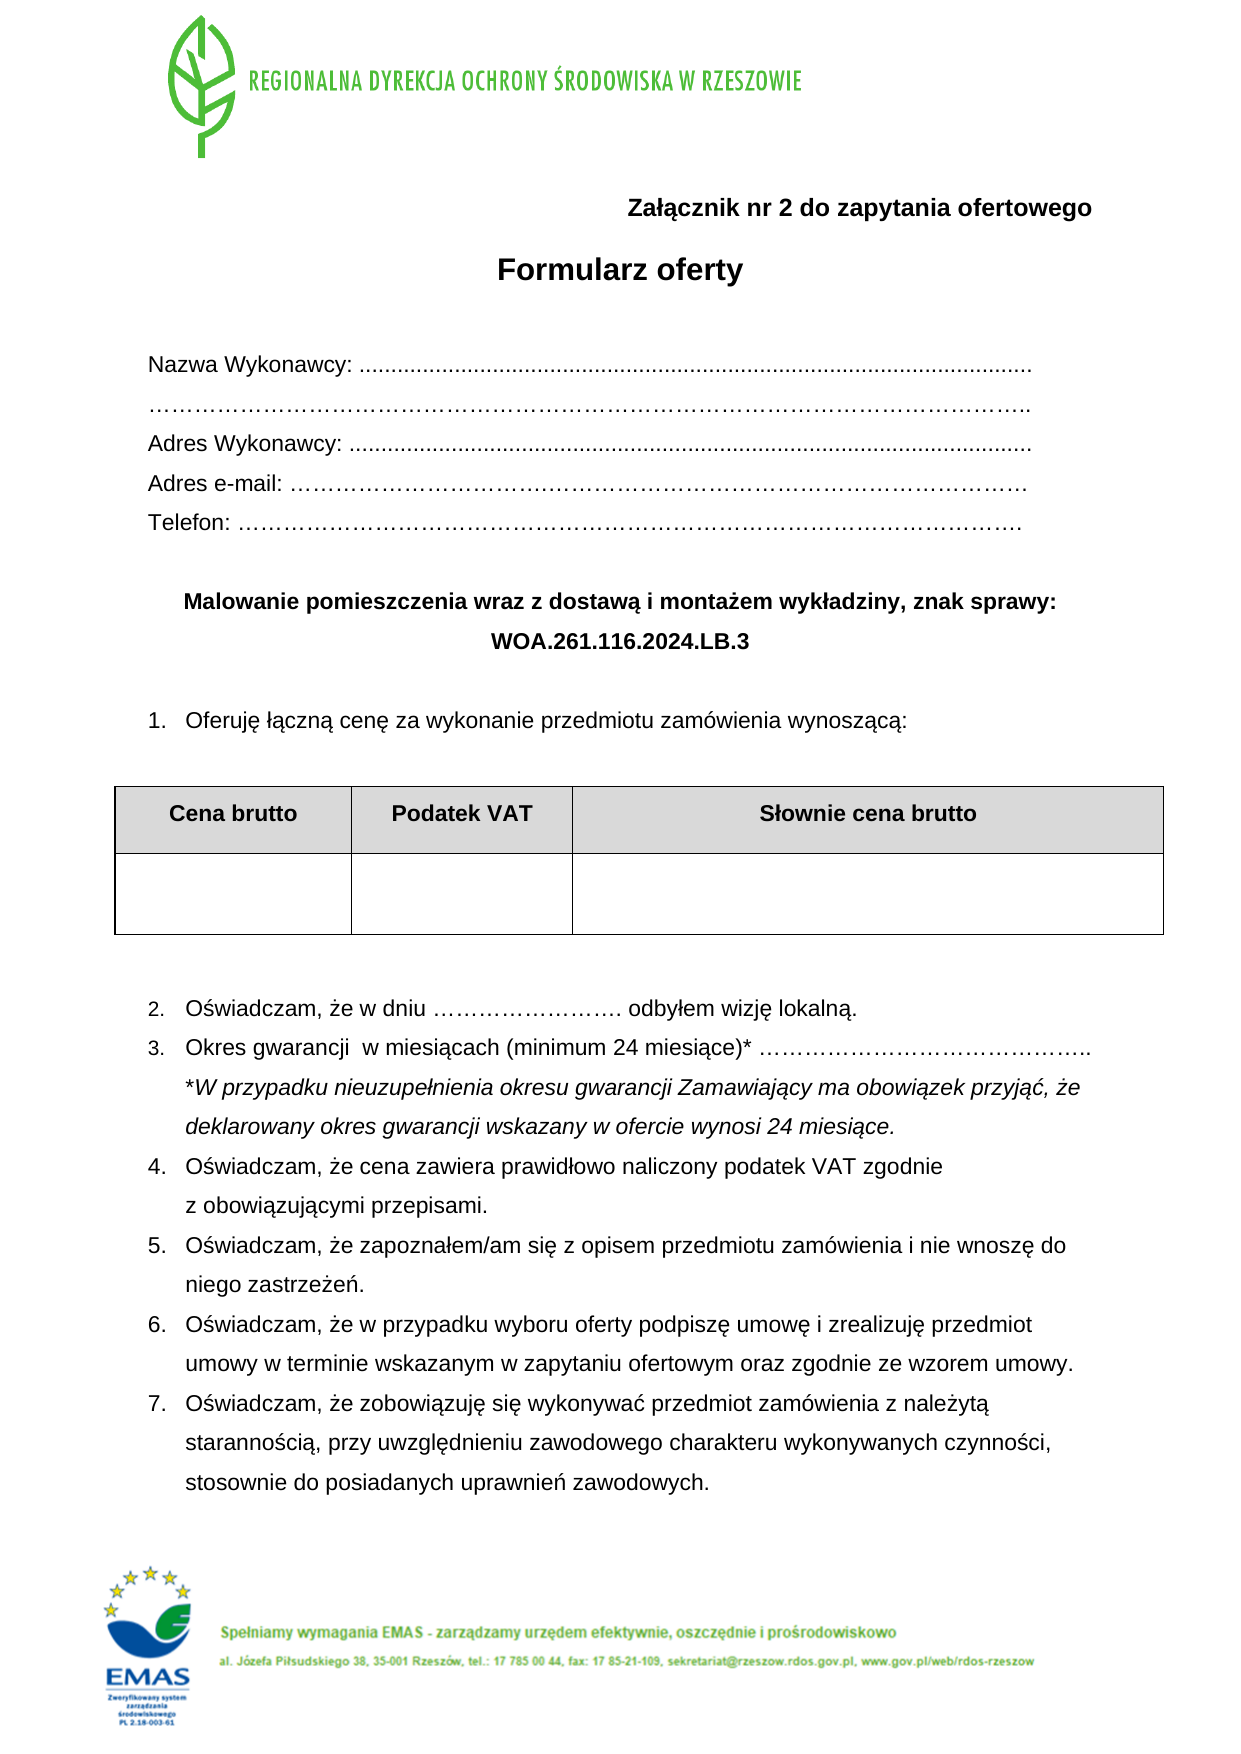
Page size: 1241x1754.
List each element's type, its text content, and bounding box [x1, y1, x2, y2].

list Oświadczam, że zobowiązuję się wykonywać przedmiot zamówienia z należytą starannością, przy uwzględnieniu zawodowego charakteru wykonywanych czynności, stosownie do posiadanych uprawnień zawodowych. [148, 1389, 1093, 1495]
table_cell [573, 854, 1163, 933]
table_header Podatek VAT [352, 787, 572, 853]
text Malowanie pomieszczenia wraz z dostawą i montażem wykładziny, znak sprawy: WOA.261.116.2024.LB.3 [148, 588, 1093, 654]
table_cell [352, 854, 572, 933]
subtitle Formularz oferty [148, 251, 1093, 287]
table_cell [116, 854, 351, 933]
list Oświadczam, że w dniu ……………………. odbyłem wizję lokalną. [148, 995, 1093, 1021]
list Oświadczam, że zapoznałem/am się z opisem przedmiotu zamówienia i nie wnoszę do niego zastrzeżeń. [148, 1232, 1093, 1297]
picture [103, 1565, 1049, 1728]
picture [152, 7, 817, 168]
text Telefon: …………………………………………………………………………………………. [148, 509, 1093, 536]
text Adres Wykonawcy: [148, 430, 1093, 457]
list Okres gwarancji w miesiącach (minimum 24 miesiące)* …………………………………….. *W przypadku nieuzupełnienia okresu gwarancji Zamawiający ma obowiązek przyjąć, że deklarowany okres gwarancji wskazany w ofercie wynosi 24 miesiące. [148, 1034, 1093, 1139]
list Oświadczam, że w przypadku wyboru oferty podpiszę umowę i zrealizuję przedmiot umowy w terminie wskazanym w zapytaniu ofertowym oraz zgodnie ze wzorem umowy. [148, 1311, 1093, 1376]
list Oświadczam, że cena zawiera prawidłowo naliczony podatek VAT zgodnie z obowiązującymi przepisami. [148, 1153, 1093, 1218]
text …………………………………………………………………………………………………….. [148, 391, 1093, 417]
text Nazwa Wykonawcy: [148, 351, 1093, 378]
list Oferuję łączną cenę za wykonanie przedmiotu zamówienia wynoszącą: [148, 707, 1093, 733]
subtitle Załącznik nr 2 do zapytania ofertowego [148, 193, 1093, 222]
text Adres e-mail: …………………………….……………………………………………………… [148, 470, 1093, 496]
table_header Słownie cena brutto [573, 787, 1163, 853]
table_header Cena brutto [116, 787, 351, 853]
